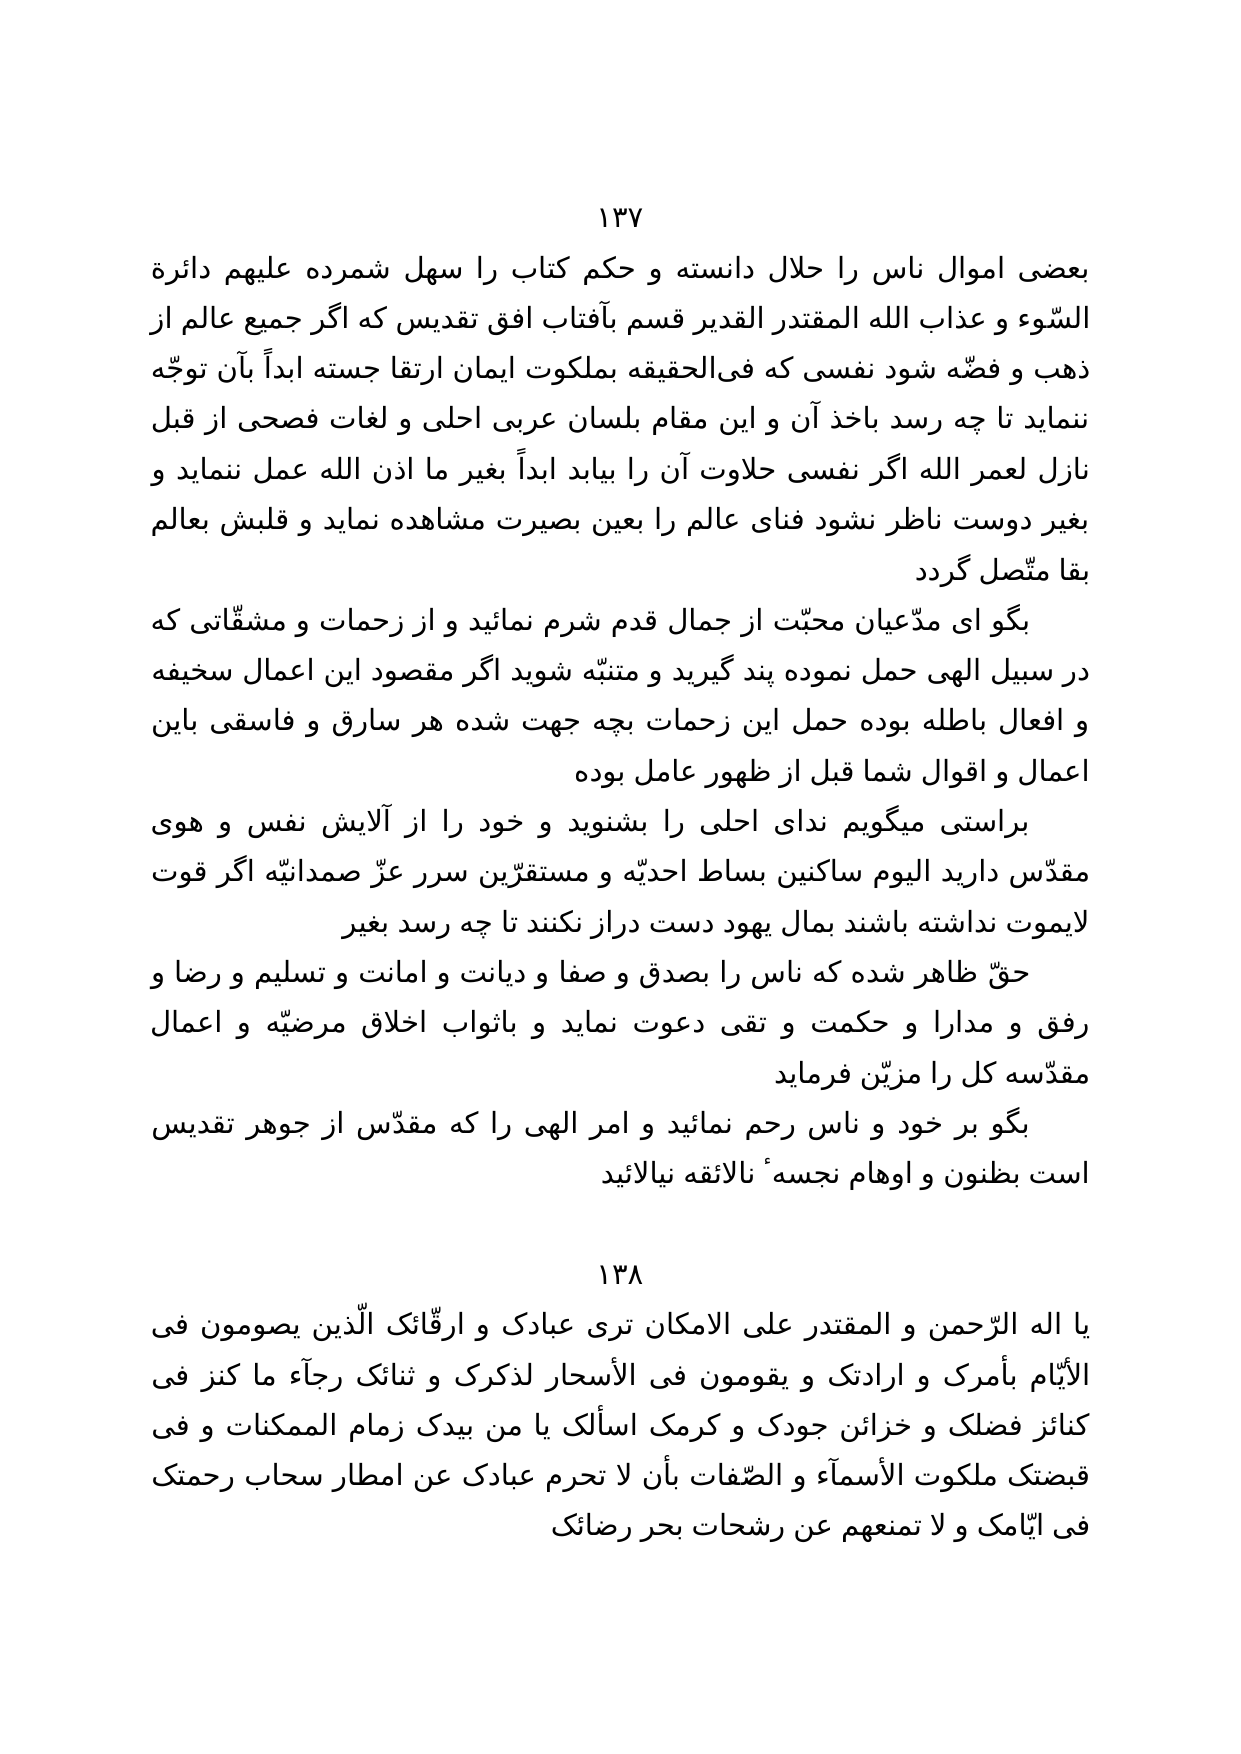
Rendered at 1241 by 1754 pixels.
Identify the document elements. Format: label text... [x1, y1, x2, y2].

text ۱۳۸ [150, 1257, 1090, 1290]
text براستی میگویم ندای احلی را بشنوید و خود را از آلایش نفس و هوی مقدّس دارید الیوم ساکنین بساط احدیّه و مستقرّین سرر عزّ صمدانیّه اگر قوت لایموت نداشته باشند بمال یهود دست دراز نکنند تا چه رسد بغیر [150, 804, 1090, 938]
text حقّ ظاهر شده که ناس را بصدق و صفا و دیانت و امانت و تسلیم و رضا و رفق و مدارا و حکمت و تقی دعوت نماید و باثواب اخلاق مرضیّه و اعمال مقدّسه کل را مزیّن فرماید [150, 955, 1090, 1089]
text بگو ای مدّعیان محبّت از جمال قدم شرم نمائید و از زحمات و مشقّاتی که در سبیل الهی حمل نموده پند گیرید و متنبّه شوید اگر مقصود این اعمال سخیفه و افعال باطله بوده حمل این زحمات بچه جهت شده هر سارق و فاسقی باین اعمال و اقوال شما قبل از ظهور عامل بوده [150, 603, 1090, 787]
text بعضی اموال ناس را حلال دانسته و حکم کتاب را سهل شمرده علیهم دائرة السّوء و عذاب الله المقتدر القدیر قسم بآفتاب افق تقدیس که اگر جمیع عالم از ذهب و فضّه شود نفسی که فی‌الحقیقه بملکوت ایمان ارتقا جسته ابداً بآن توجّه ننماید تا چه رسد باخذ آن و این مقام بلسان عربی احلی و لغات فصحی از قبل نازل لعمر الله اگر نفسی حلاوت آن را بیابد ابداً بغیر ما اذن الله عمل ننماید و بغیر دوست ناظر نشود فنای عالم را بعین بصیرت مشاهده نماید و قلبش بعالم بقا متّصل گردد [150, 251, 1090, 586]
text ۱۳۷ [150, 200, 1090, 234]
text بگو بر خود و ناس رحم نمائید و امر الهی را که مقدّس از جوهر تقدیس است بظنون و اوهام نجسهٴ نالائقه نیالائید [150, 1106, 1090, 1190]
text یا اله الرّحمن و المقتدر علی الامکان تری عبادک و ارقّائک الّذین یصومون فی الأیّام بأمرک و ارادتک و یقومون فی الأسحار لذکرک و ثنائک رجآء ما کنز فی کنائز فضلک و خزائن جودک و کرمک اسألک یا من بیدک زمام الممکنات و فی قبضتک ملکوت الأسمآء و الصّفات بأن لا تحرم عبادک عن امطار سحاب رحمتک فی ایّامک و لا تمنعهم عن رشحات بحر رضائک [150, 1307, 1090, 1542]
